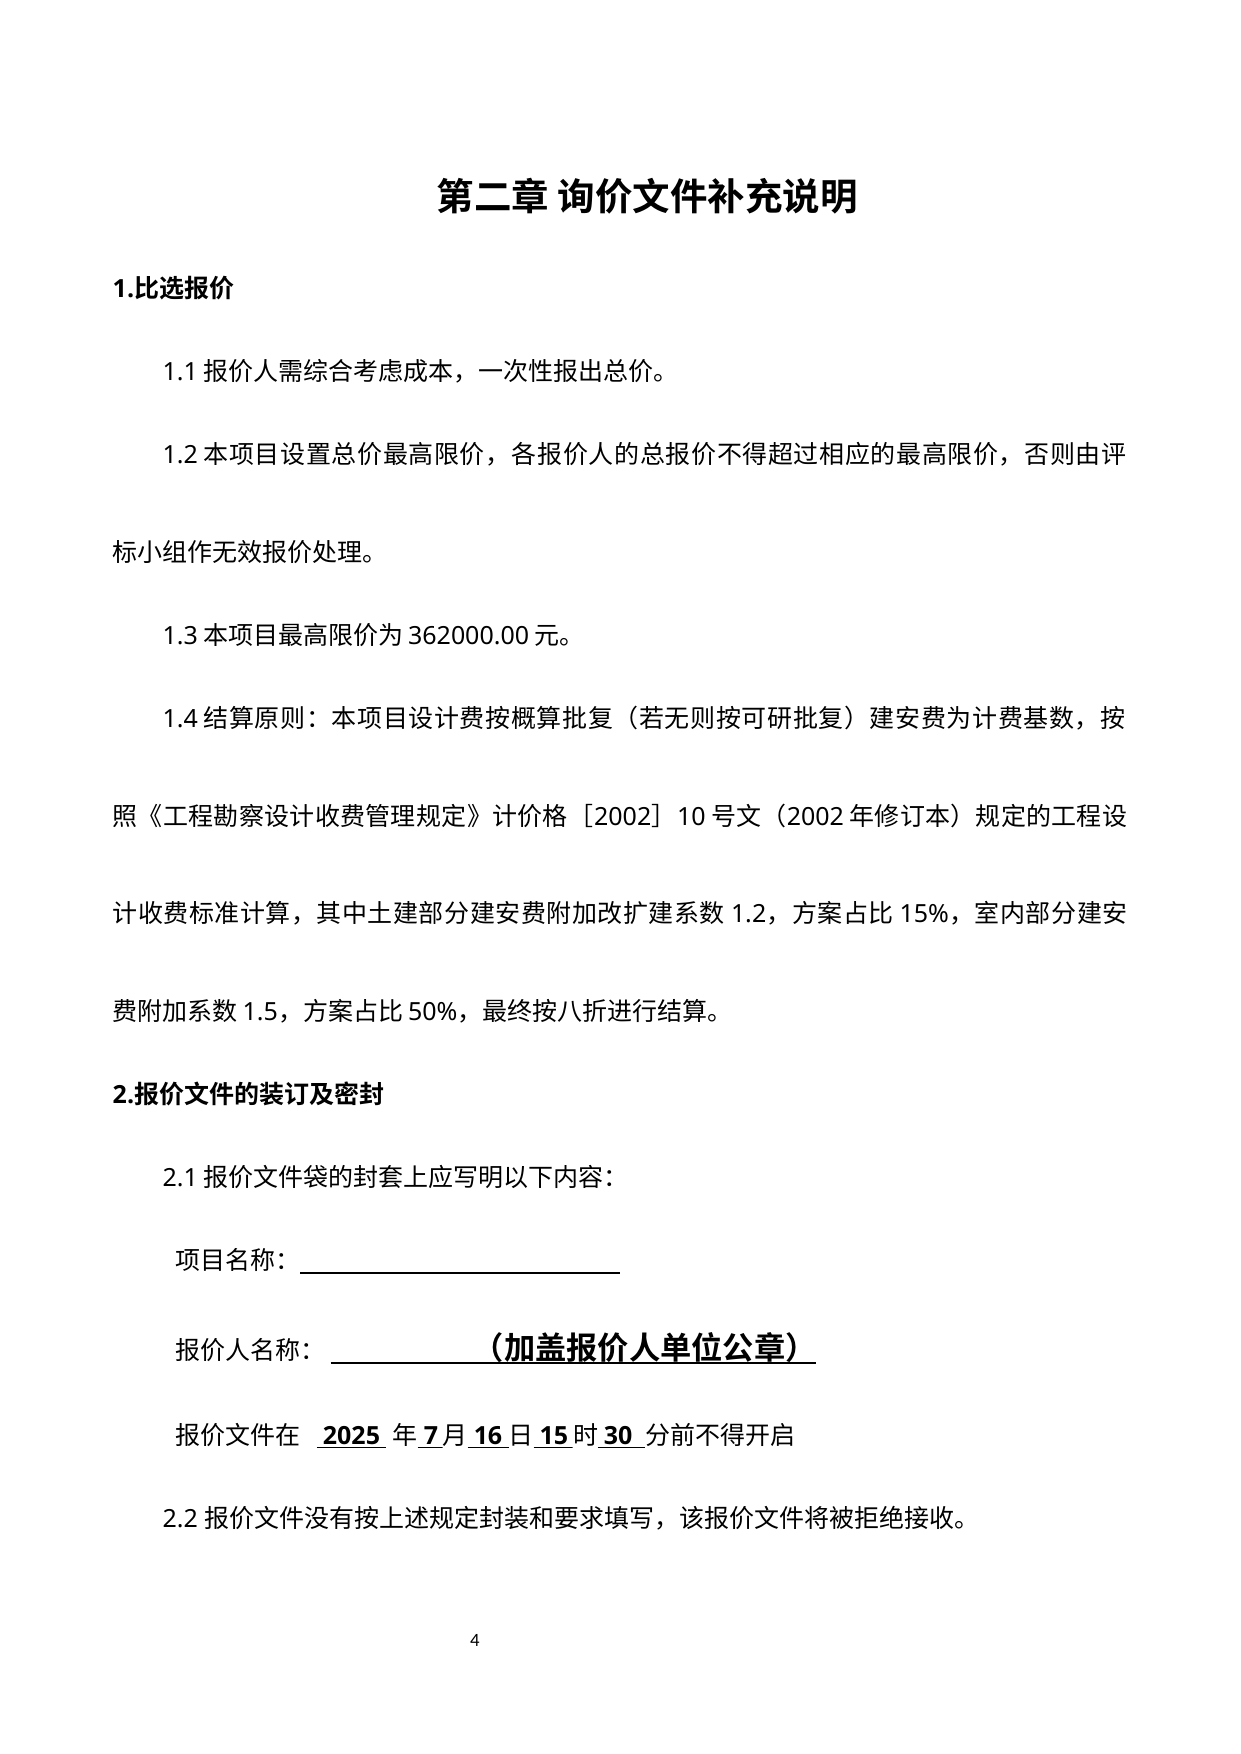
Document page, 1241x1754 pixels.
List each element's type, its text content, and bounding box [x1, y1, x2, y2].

text 第二章 询价文件补充说明 [112, 162, 1128, 227]
subtitle 1.比选报价 [112, 254, 1128, 319]
subtitle 2.报价文件的装订及密封 [112, 1060, 1128, 1125]
text 报价文件在 2025 年 7月 16 日 15时 30 分前不得开启 [112, 1401, 1128, 1466]
text 1.3本项目最高限价为362000.00元。 [112, 601, 1128, 666]
text 项目名称： [112, 1226, 1128, 1291]
text 报价人名称： （加盖报价人单位公章） [112, 1313, 1128, 1378]
text 1.2本项目设置总价最高限价，各报价人的总报价不得超过相应的最高限价，否则由评标小组作无效报价处理。 [112, 420, 1128, 583]
text 2.2 报价文件没有按上述规定封装和要求填写，该报价文件将被拒绝接收。 [112, 1484, 1128, 1549]
text 2.1报价文件袋的封套上应写明以下内容： [112, 1143, 1128, 1208]
text 1.1报价人需综合考虑成本，一次性报出总价。 [112, 337, 1128, 402]
text 1.4结算原则：本项目设计费按概算批复（若无则按可研批复）建安费为计费基数，按照《工程勘察设计收费管理规定》计价格［2002］10号文（2002年修订本）规定的工程设计收费标准计算，其中土建部分建安费附加改扩建系数1.2，方案占比15%，室内部分建安费附加系数1.5，方案占比50%，最终按八折进行结算。 [112, 684, 1128, 1042]
